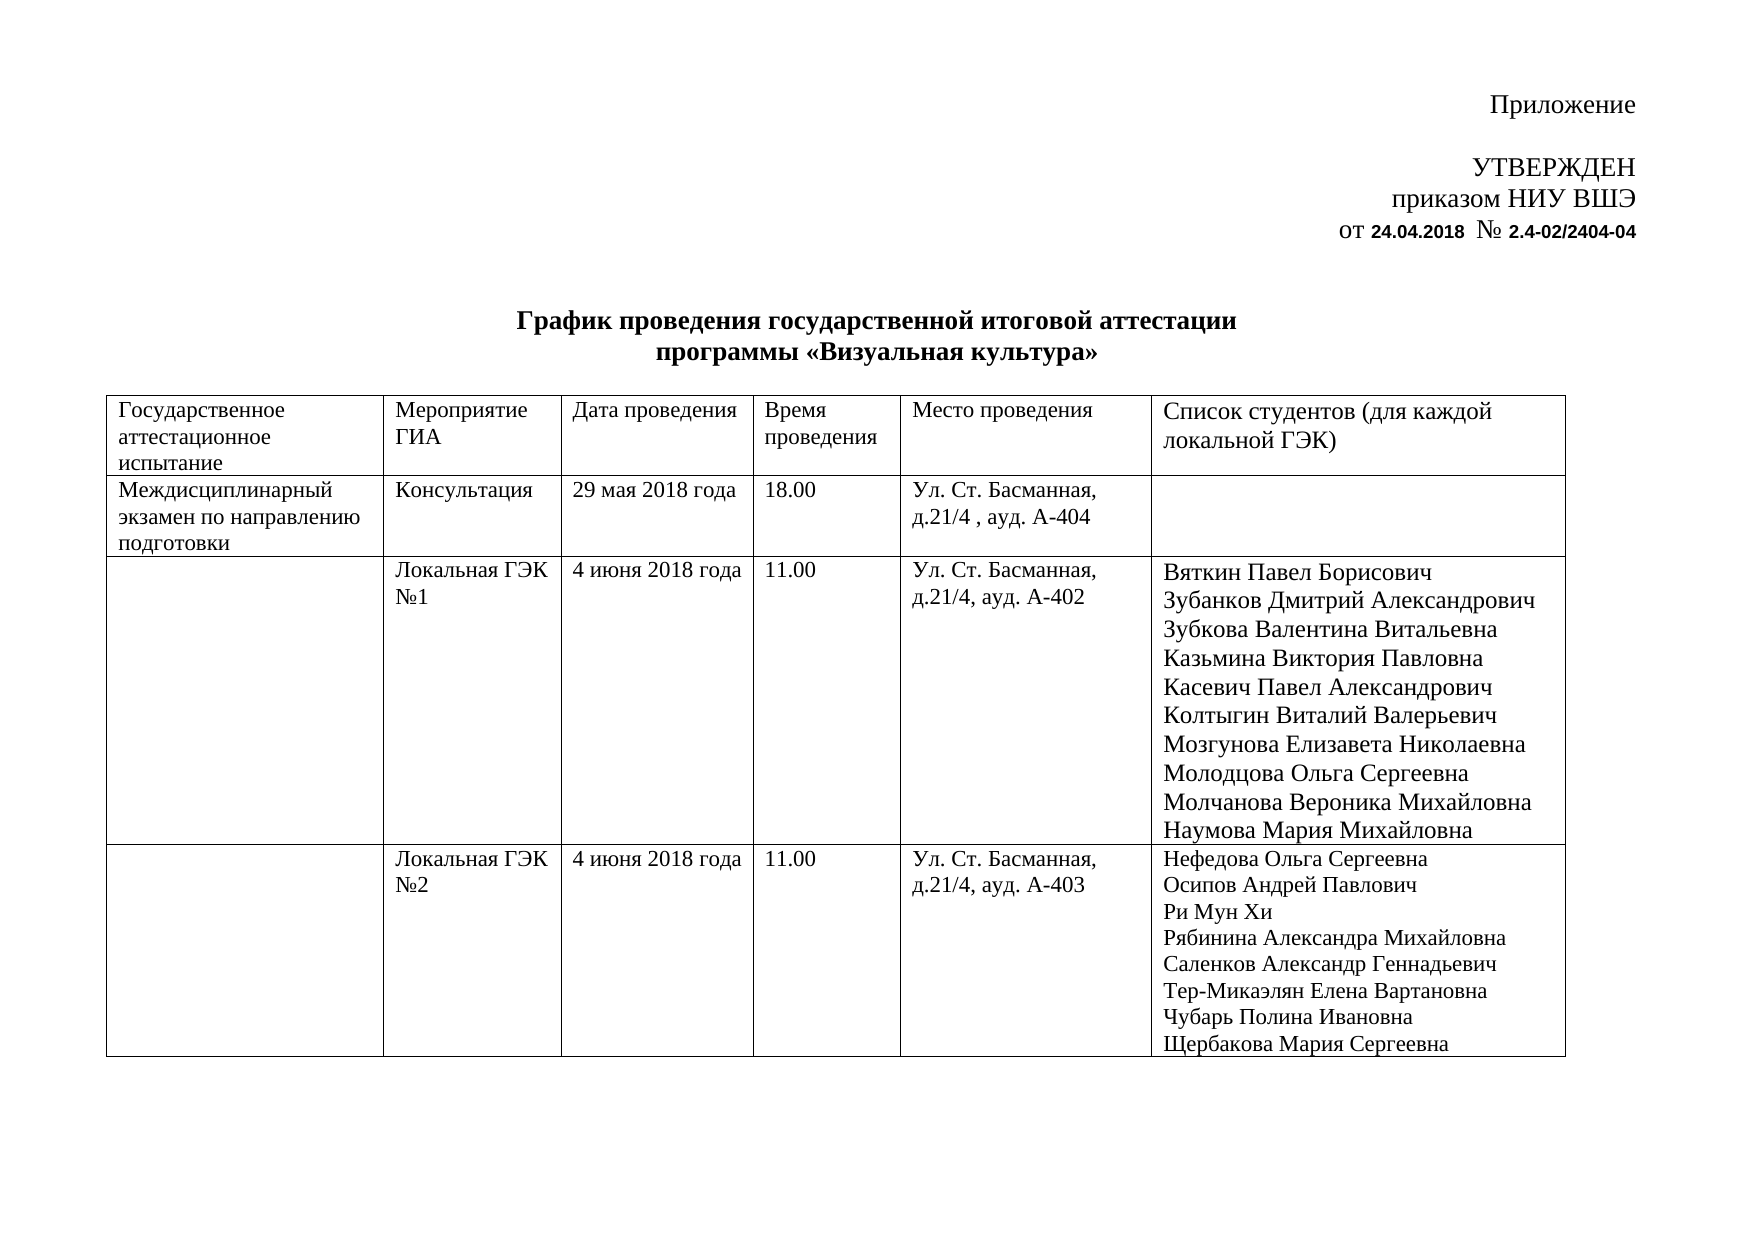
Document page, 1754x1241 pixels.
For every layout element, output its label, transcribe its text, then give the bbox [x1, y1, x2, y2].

table_cell [107, 557, 383, 844]
text программы «Визуальная культура» [118, 335, 1636, 367]
table_header Список студентов (для каждой локальной ГЭК) [1152, 396, 1565, 475]
table_cell Вяткин Павел Борисович Зубанков Дмитрий Александрович Зубкова Валентина Витальевна Казьмина Виктория Павловна Касевич Павел Александрович Колтыгин Виталий Валерьевич Мозгунова Елизавета Николаевна Молодцова Ольга Сергеевна Молчанова Вероника Михайловна Наумова Мария Михайловна [1152, 557, 1565, 844]
table_cell 18.00 [754, 476, 900, 556]
table_header Время проведения [754, 396, 900, 475]
text от 24.04.2018 № 2.4-02/2404-04 [118, 213, 1636, 244]
table_cell Ул. Ст. Басманная, д.21/4, ауд. А-402 [901, 557, 1151, 844]
table_cell 4 июня 2018 года [562, 845, 753, 1056]
table_cell 11.00 [754, 557, 900, 844]
table_cell 4 июня 2018 года [562, 557, 753, 844]
table_cell 29 мая 2018 года [562, 476, 753, 556]
table_header Мероприятие ГИА [384, 396, 561, 475]
table_cell [1152, 476, 1565, 556]
text УТВЕРЖДЕН [118, 151, 1636, 182]
text приказом НИУ ВШЭ [812, 182, 1636, 213]
table_header Государственное аттестационное испытание [107, 396, 383, 475]
table_cell [107, 845, 383, 1056]
table_cell 11.00 [754, 845, 900, 1056]
table_header Дата проведения [562, 396, 753, 475]
table_cell Локальная ГЭК №1 [384, 557, 561, 844]
table_cell Ул. Ст. Басманная, д.21/4 , ауд. А-404 [901, 476, 1151, 556]
text Приложение [118, 89, 1636, 120]
table_cell Локальная ГЭК №2 [384, 845, 561, 1056]
text График проведения государственной итоговой аттестации [118, 304, 1636, 335]
table_cell Междисциплинарный экзамен по направлению подготовки [107, 476, 383, 556]
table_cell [901, 845, 1151, 1056]
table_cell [1152, 845, 1565, 1056]
table_header Место проведения [901, 396, 1151, 475]
table_cell Консультация [384, 476, 561, 556]
